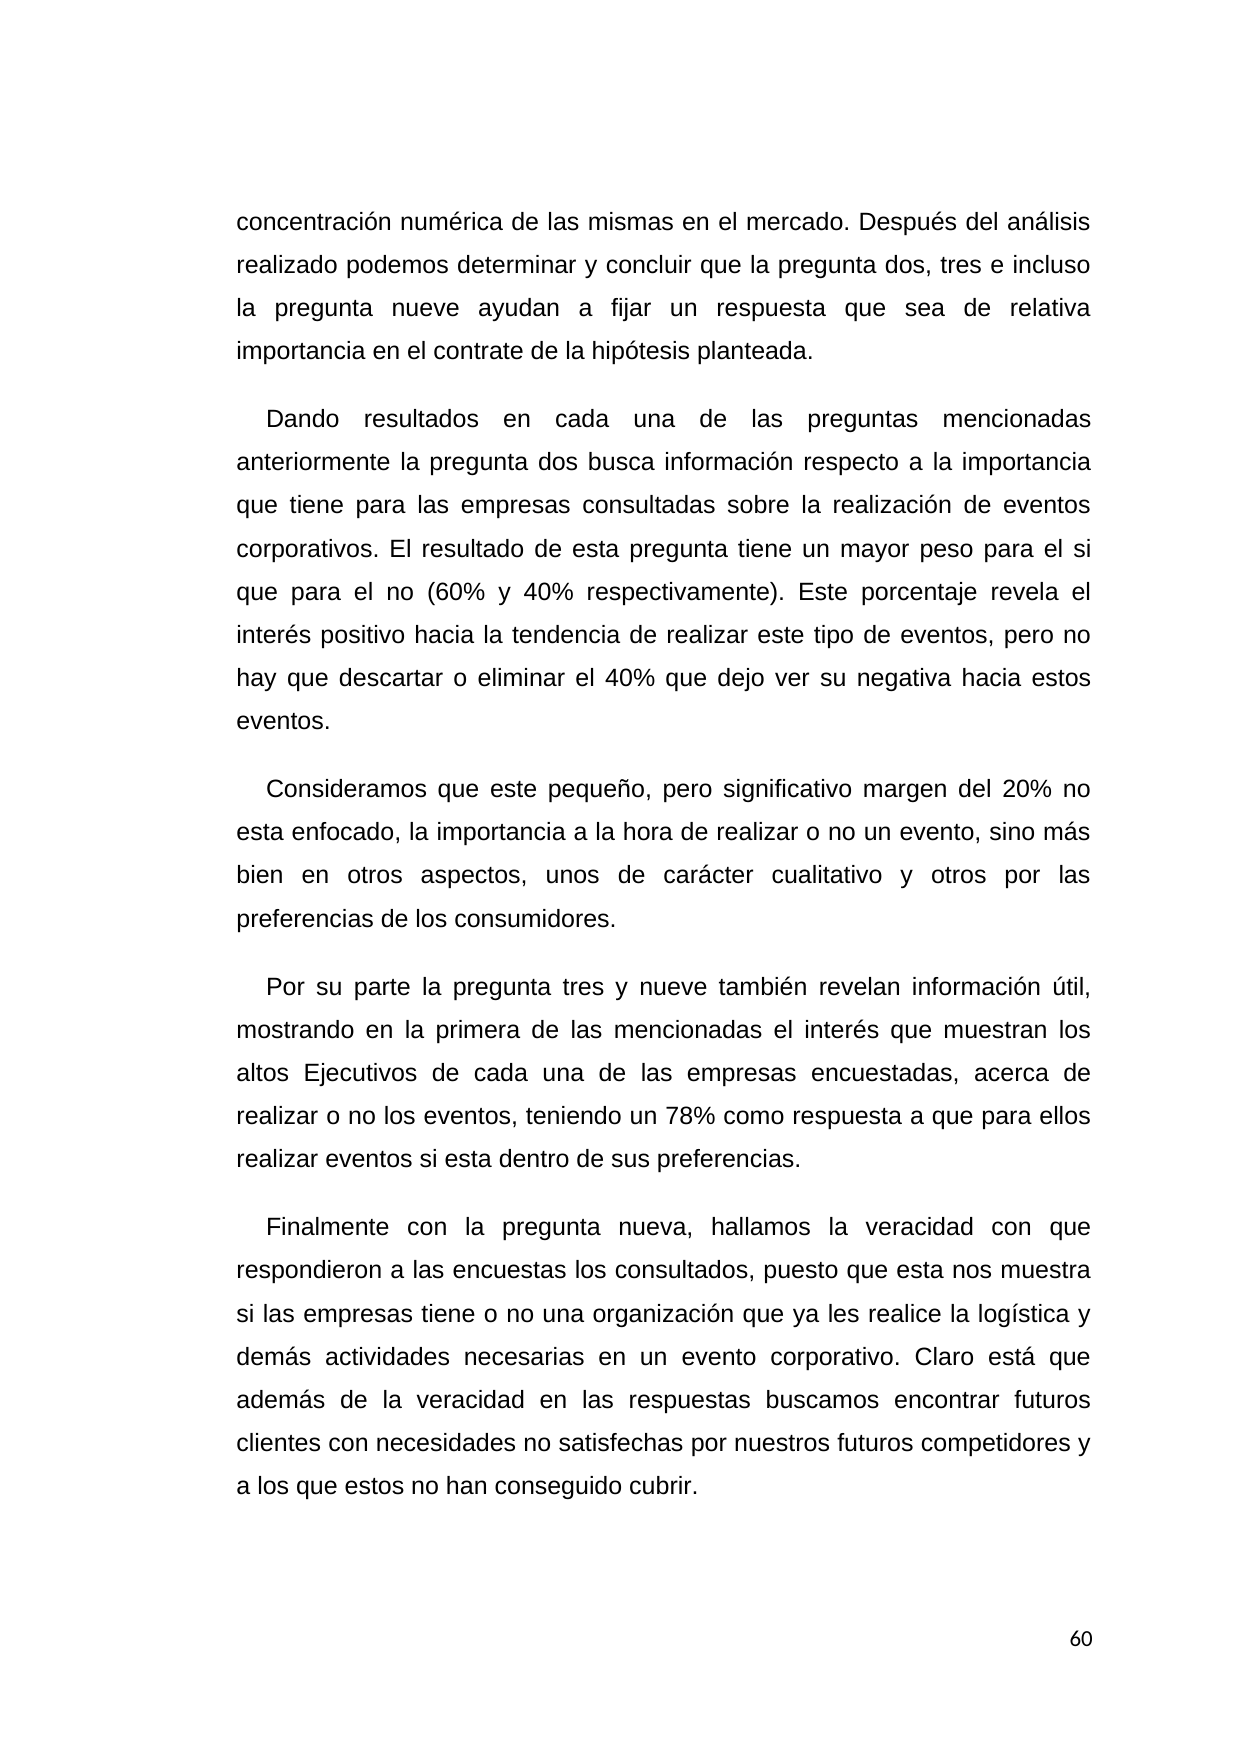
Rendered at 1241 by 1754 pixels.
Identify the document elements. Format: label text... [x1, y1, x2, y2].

text Consideramos que este pequeño, pero significativo margen del 20% no esta enfocado, la importancia a la hora de realizar o no un evento, sino más bien en otros aspectos, unos de carácter cualitativo y otros por las preferencias de los consumidores. [236, 774, 1092, 932]
text Finalmente con la pregunta nueva, hallamos la veracidad con que respondieron a las encuestas los consultados, puesto que esta nos muestra si las empresas tiene o no una organización que ya les realice la logística y demás actividades necesarias en un evento corporativo. Claro está que además de la veracidad en las respuestas buscamos encontrar futuros clientes con necesidades no satisfechas por nuestros futuros competidores y a los que estos no han conseguido cubrir. [236, 1212, 1092, 1500]
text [236, 207, 1092, 365]
text Por su parte la pregunta tres y nueve también revelan información útil, mostrando en la primera de las mencionadas el interés que muestran los altos Ejecutivos de cada una de las empresas encuestadas, acerca de realizar o no los eventos, teniendo un 78% como respuesta a que para ellos realizar eventos si esta dentro de sus preferencias. [236, 972, 1092, 1173]
text Dando resultados en cada una de las preguntas mencionadas anteriormente la pregunta dos busca información respecto a la importancia que tiene para las empresas consultadas sobre la realización de eventos corporativos. El resultado de esta pregunta tiene un mayor peso para el si que para el no (60% y 40% respectivamente). Este porcentaje revela el interés positivo hacia la tendencia de realizar este tipo de eventos, pero no hay que descartar o eliminar el 40% que dejo ver su negativa hacia estos eventos. [236, 404, 1092, 735]
